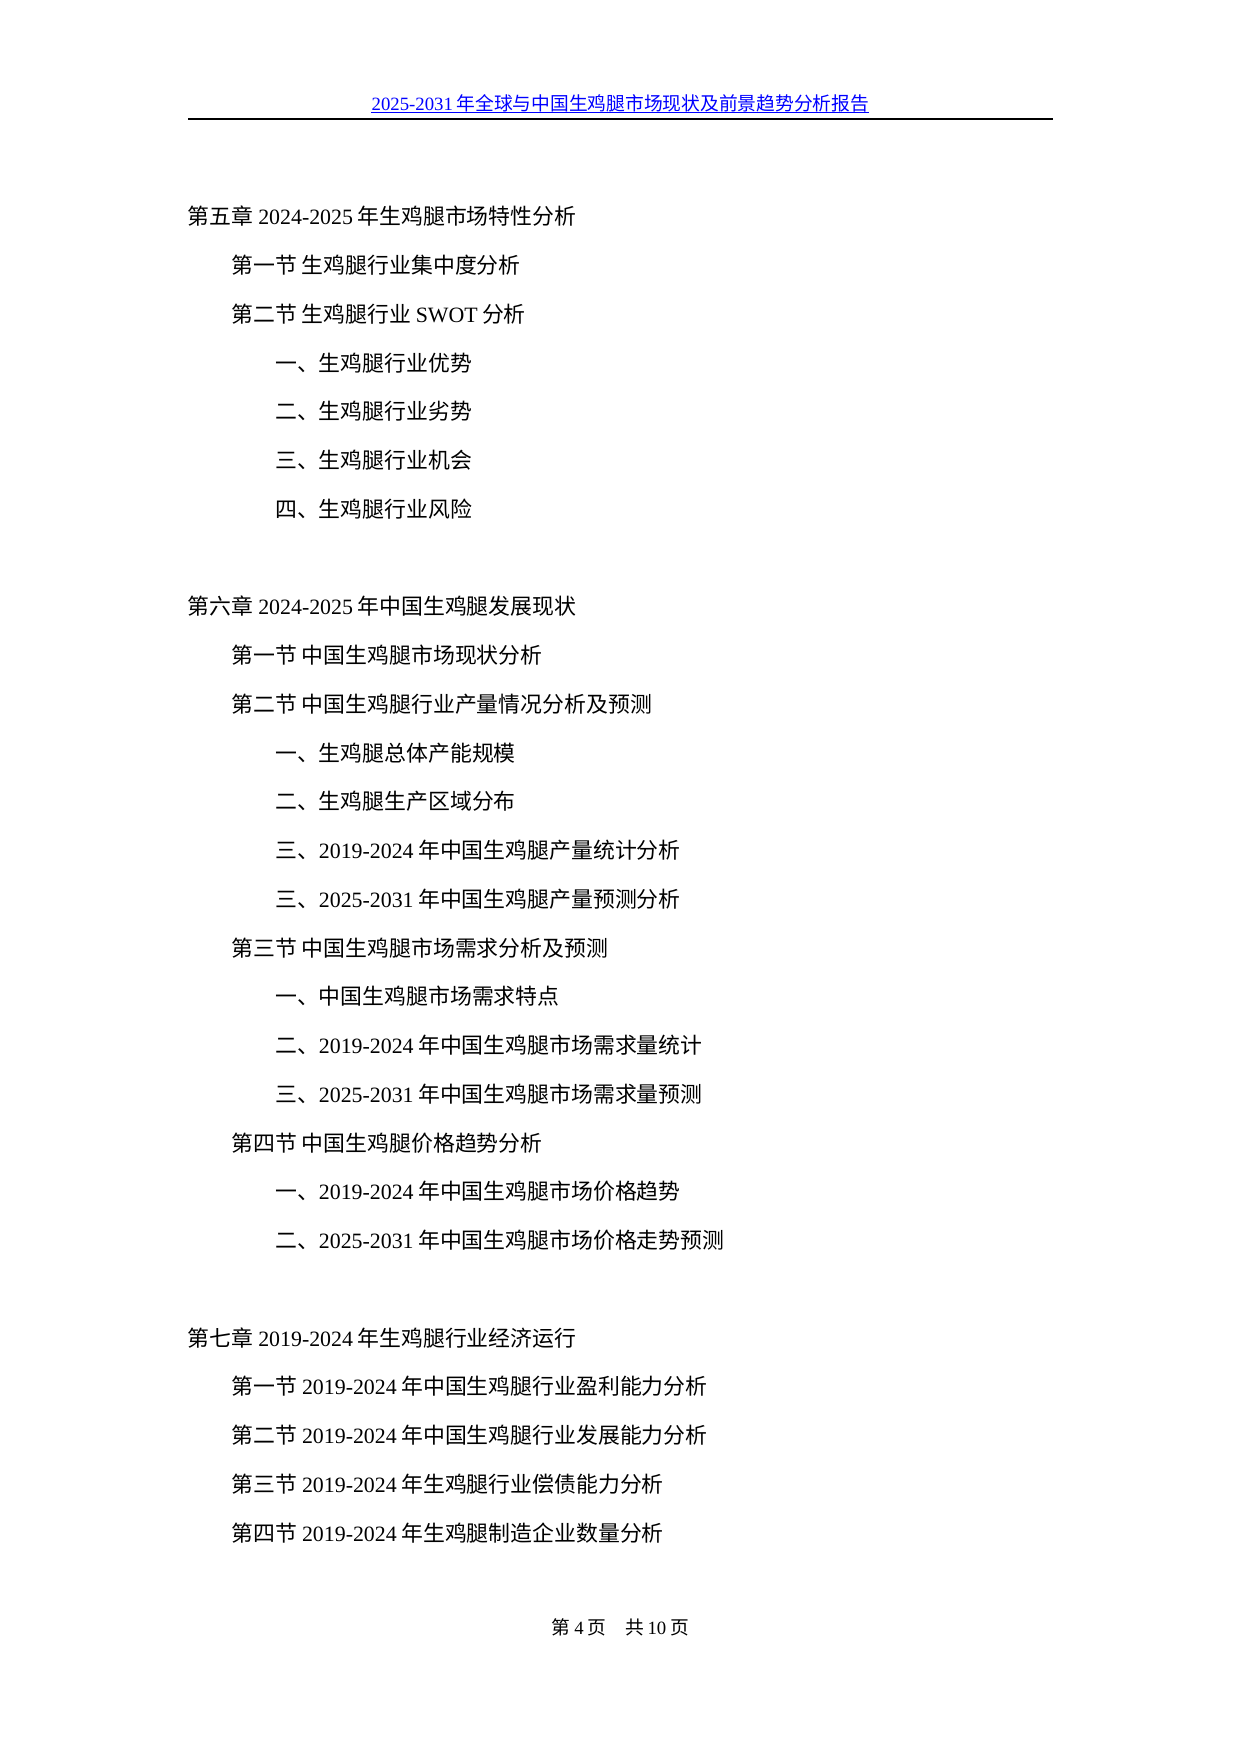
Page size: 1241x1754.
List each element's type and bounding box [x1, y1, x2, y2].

text [187, 150, 1053, 1548]
